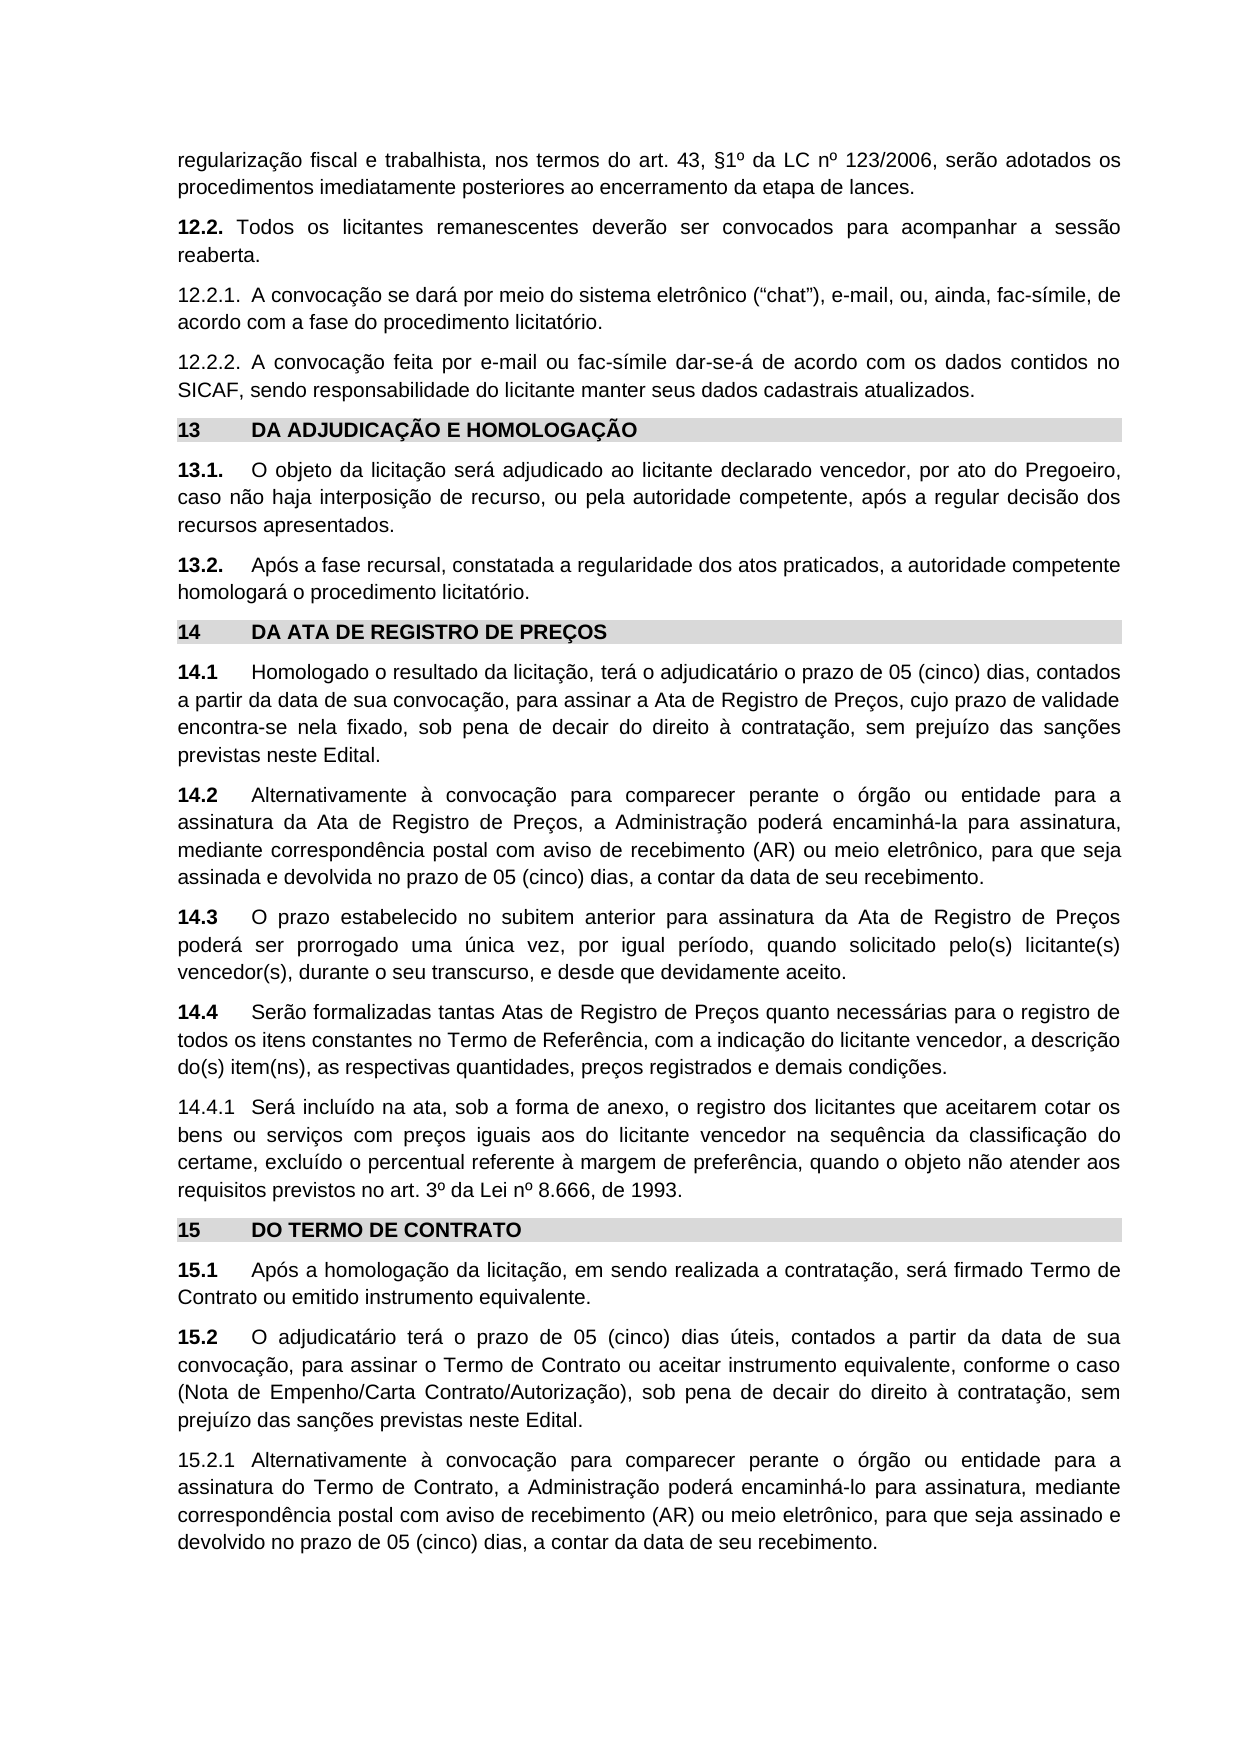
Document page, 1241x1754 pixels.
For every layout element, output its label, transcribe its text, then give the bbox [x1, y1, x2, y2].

list A convocação se dará por meio do sistema eletrônico (“chat”), e-mail, ou, ainda, fac-símile, de acordo com a fase do procedimento licitatório. [177, 283, 1122, 334]
list Será incluído na ata, sob a forma de anexo, o registro dos licitantes que aceitarem cotar os bens ou serviços com preços iguais aos do licitante vencedor na sequência da classificação do certame, excluído o percentual referente à margem de preferência, quando o objeto não atender aos requisitos previstos no art. 3º da Lei nº 8.666, de 1993. [177, 1095, 1122, 1202]
list Após a fase recursal, constatada a regularidade dos atos praticados, a autoridade competente homologará o procedimento licitatório. [177, 553, 1122, 604]
list Alternativamente à convocação para comparecer perante o órgão ou entidade para a assinatura da Ata de Registro de Preços, a Administração poderá encaminhá-la para assinatura, mediante correspondência postal com aviso de recebimento (AR) ou meio eletrônico, para que seja assinada e devolvida no prazo de 05 (cinco) dias, a contar da data de seu recebimento. [177, 783, 1122, 889]
list O adjudicatário terá o prazo de 05 (cinco) dias úteis, contados a partir da data de sua convocação, para assinar o Termo de Contrato ou aceitar instrumento equivalente, conforme o caso (Nota de Empenho/Carta Contrato/Autorização), sob pena de decair do direito à contratação, sem prejuízo das sanções previstas neste Edital. [177, 1325, 1122, 1432]
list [177, 148, 1122, 199]
list Serão formalizadas tantas Atas de Registro de Preços quanto necessárias para o registro de todos os itens constantes no Termo de Referência, com a indicação do licitante vencedor, a descrição do(s) item(ns), as respectivas quantidades, preços registrados e demais condições. [177, 1000, 1122, 1079]
list Alternativamente à convocação para comparecer perante o órgão ou entidade para a assinatura do Termo de Contrato, a Administração poderá encaminhá-lo para assinatura, mediante correspondência postal com aviso de recebimento (AR) ou meio eletrônico, para que seja assinado e devolvido no prazo de 05 (cinco) dias, a contar da data de seu recebimento. [177, 1448, 1122, 1554]
list DO TERMO DE CONTRATO [177, 1218, 1122, 1242]
list A convocação feita por e-mail ou fac-símile dar-se-á de acordo com os dados contidos no SICAF, sendo responsabilidade do licitante manter seus dados cadastrais atualizados. [177, 350, 1122, 402]
list Todos os licitantes remanescentes deverão ser convocados para acompanhar a sessão reaberta. [177, 215, 1122, 267]
list DA ATA DE REGISTRO DE PREÇOS [177, 620, 1122, 644]
list DA ADJUDICAÇÃO E HOMOLOGAÇÃO [177, 418, 1122, 442]
list Após a homologação da licitação, em sendo realizada a contratação, será firmado Termo de Contrato ou emitido instrumento equivalente. [177, 1258, 1122, 1309]
list O prazo estabelecido no subitem anterior para assinatura da Ata de Registro de Preços poderá ser prorrogado uma única vez, por igual período, quando solicitado pelo(s) licitante(s) vencedor(s), durante o seu transcurso, e desde que devidamente aceito. [177, 905, 1122, 984]
list O objeto da licitação será adjudicado ao licitante declarado vencedor, por ato do Pregoeiro, caso não haja interposição de recurso, ou pela autoridade competente, após a regular decisão dos recursos apresentados. [177, 458, 1122, 537]
list Homologado o resultado da licitação, terá o adjudicatário o prazo de 05 (cinco) dias, contados a partir da data de sua convocação, para assinar a Ata de Registro de Preços, cujo prazo de validade encontra-se nela fixado, sob pena de decair do direito à contratação, sem prejuízo das sanções previstas neste Edital. [177, 660, 1122, 767]
